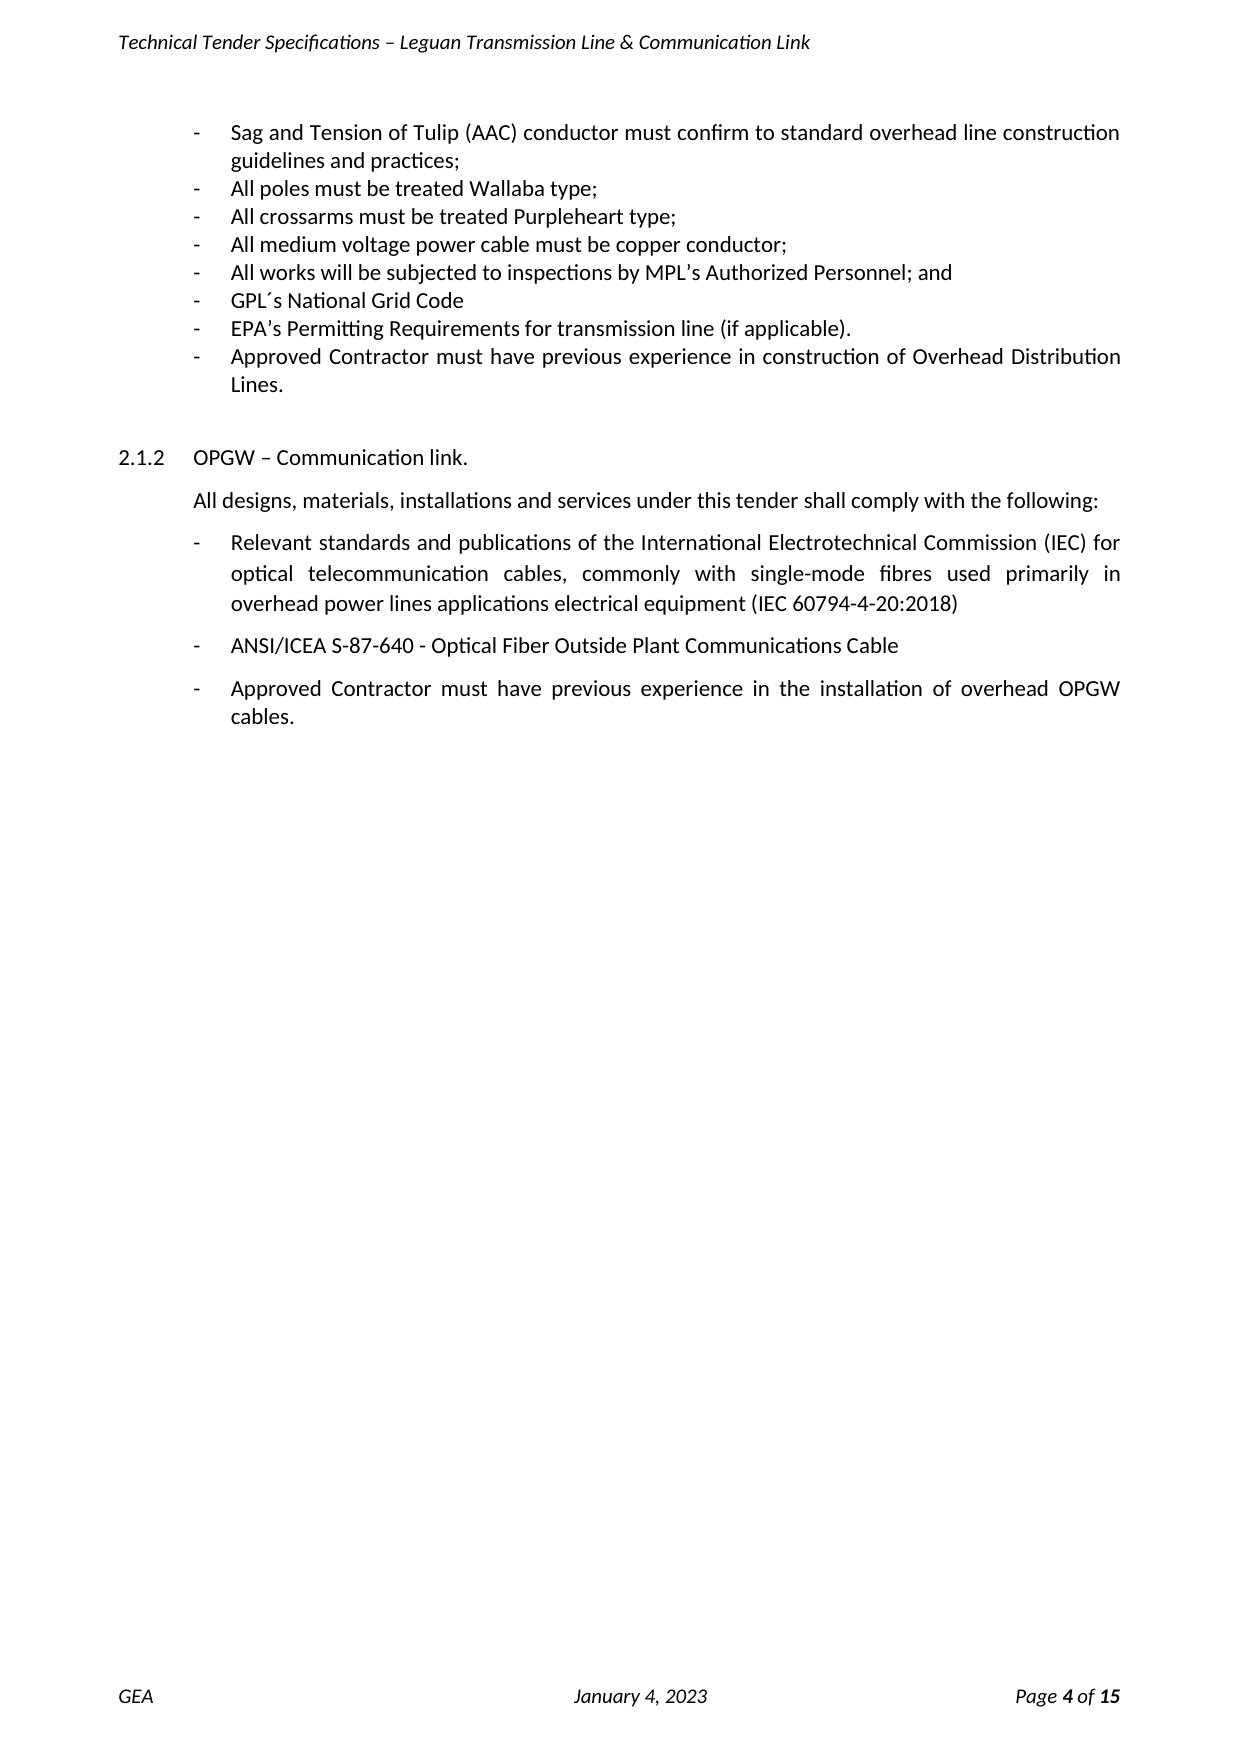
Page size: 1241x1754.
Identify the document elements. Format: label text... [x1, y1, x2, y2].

subtitle ANSI/ICEA S-87-640 - Optical Fiber Outside Plant Communications Cable [193, 632, 1122, 660]
subtitle OPGW – Communication link. [118, 443, 1122, 471]
list Sag and Tension of Tulip (AAC) conductor must confirm to standard overhead line construction guidelines and practices; [193, 118, 1122, 174]
list Approved Contractor must have previous experience in the installation of overhead OPGW cables. [193, 674, 1122, 730]
list GPL´s National Grid Code [193, 286, 1122, 314]
list All medium voltage power cable must be copper conductor; [193, 230, 1122, 258]
list All crossarms must be treated Purpleheart type; [193, 202, 1122, 230]
list All poles must be treated Wallaba type; [193, 174, 1122, 202]
subtitle Relevant standards and publications of the International Electrotechnical Commission (IEC) for optical telecommunication cables, commonly with single-mode fibres used primarily in overhead power lines applications electrical equipment (IEC 60794-4-20:2018) [193, 528, 1122, 617]
subtitle All designs, materials, installations and services under this tender shall comply with the following: [193, 486, 1122, 514]
list All works will be subjected to inspections by MPL’s Authorized Personnel; and [193, 258, 1122, 286]
list EPA’s Permitting Requirements for transmission line (if applicable). [193, 314, 1122, 342]
list Approved Contractor must have previous experience in construction of Overhead Distribution Lines. [193, 342, 1122, 398]
